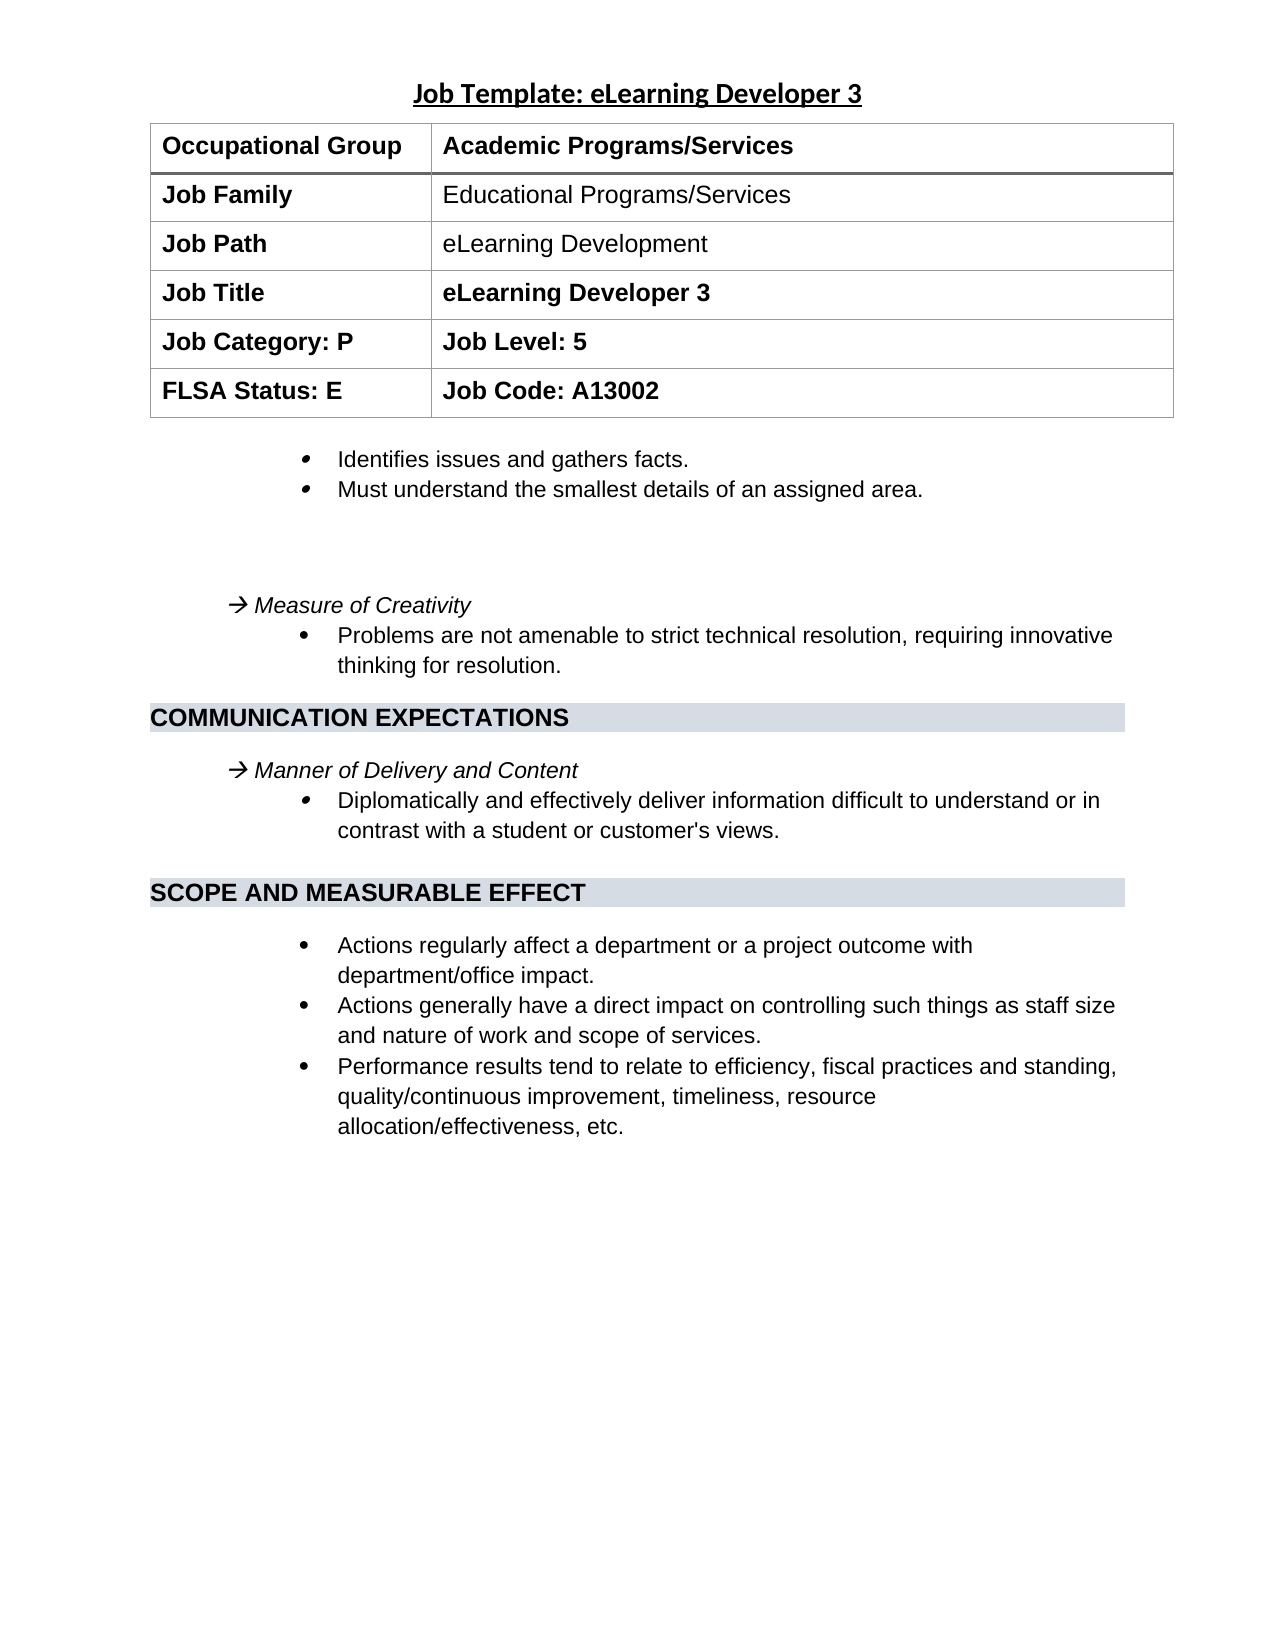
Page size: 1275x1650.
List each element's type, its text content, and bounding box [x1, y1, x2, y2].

text Manner of Delivery and Content [150, 757, 1125, 783]
list Diplomatically and effectively deliver information difficult to understand or in contrast with a student or customer's views. [300, 787, 1125, 844]
text COMMUNICATION EXPECTATIONS [150, 703, 1125, 732]
list Must understand the smallest details of an assigned area. [300, 476, 1125, 502]
list Performance results tend to relate to efficiency, fiscal practices and standing, quality/continuous improvement, timeliness, resource allocation/effectiveness, etc. [300, 1053, 1125, 1139]
text Measure of Creativity [150, 592, 1125, 618]
list Identifies issues and gathers facts. [300, 446, 1125, 472]
list Actions generally have a direct impact on controlling such things as staff size and nature of work and scope of services. [300, 992, 1125, 1049]
list Problems are not amenable to strict technical resolution, requiring innovative thinking for resolution. [300, 622, 1125, 678]
list Actions regularly affect a department or a project outcome with department/office impact. [300, 932, 1125, 988]
text SCOPE AND MEASURABLE EFFECT [150, 878, 1125, 907]
